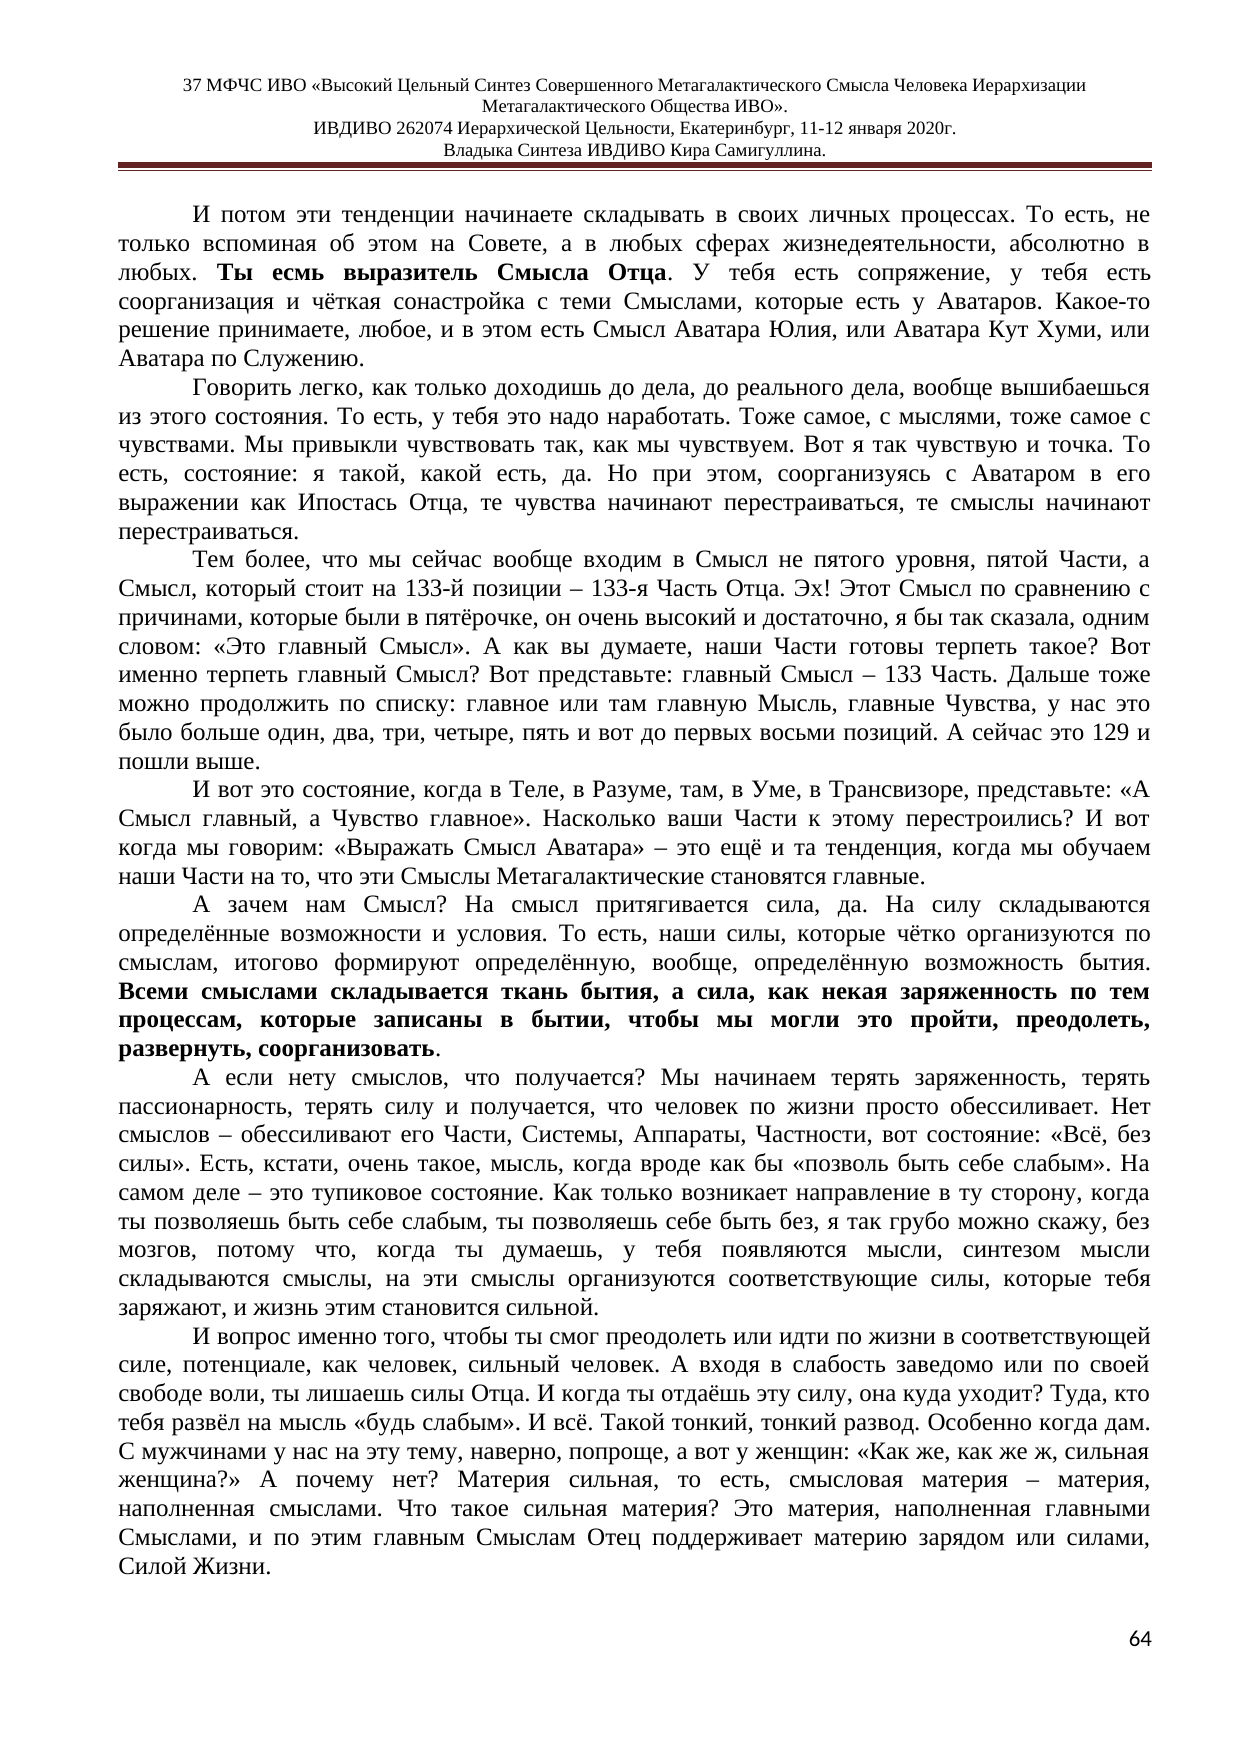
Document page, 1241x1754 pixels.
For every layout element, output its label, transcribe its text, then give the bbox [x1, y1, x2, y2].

text И вот это состояние, когда в Теле, в Разуме, там, в Уме, в Трансвизоре, представьте: «А Смысл главный, а Чувство главное». Насколько ваши Части к этому перестроились? И вот когда мы говорим: «Выражать Смысл Аватара» – это ещё и та тенденция, когда мы обучаем наши Части на то, что эти Смыслы Метагалактические становятся главные. [118, 774, 1152, 889]
text Тем более, что мы сейчас вообще входим в Смысл не пятого уровня, пятой Части, а Смысл, который стоит на 133-й позиции – 133-я Часть Отца. Эх! Этот Смысл по сравнению с причинами, которые были в пятёрочке, он очень высокий и достаточно, я бы так сказала, одним словом: «Это главный Смысл». А как вы думаете, наши Части готовы терпеть такое? Вот именно терпеть главный Смысл? Вот представьте: главный Смысл – 133 Часть. Дальше тоже можно продолжить по списку: главное или там главную Мысль, главные Чувства, у нас это было больше один, два, три, четыре, пять и вот до первых восьми позиций. А сейчас это 129 и пошли выше. [118, 544, 1152, 774]
text А зачем нам Смысл? На смысл притягивается сила, да. На силу складываются определённые возможности и условия. То есть, наши силы, которые чётко организуются по смыслам, итогово формируют определённую, вообще, определённую возможность бытия. Всеми смыслами складывается ткань бытия, а сила, как некая заряженность по тем процессам, которые записаны в бытии, чтобы мы могли это пройти, преодолеть, развернуть, соорганизовать. [118, 889, 1152, 1062]
text Говорить легко, как только доходишь до дела, до реального дела, вообще вышибаешься из этого состояния. То есть, у тебя это надо наработать. Тоже самое, с мыслями, тоже самое с чувствами. Мы привыкли чувствовать так, как мы чувствуем. Вот я так чувствую и точка. То есть, состояние: я такой, какой есть, да. Но при этом, соорганизуясь с Аватаром в его выражении как Ипостась Отца, те чувства начинают перестраиваться, те смыслы начинают перестраиваться. [118, 372, 1152, 544]
text И потом эти тенденции начинаете складывать в своих личных процессах. То есть, не только вспоминая об этом на Совете, а в любых сферах жизнедеятельности, абсолютно в любых. Ты есмь выразитель Смысла Отца. У тебя есть сопряжение, у тебя есть соорганизация и чёткая сонастройка с теми Смыслами, которые есть у Аватаров. Какое-то решение принимаете, любое, и в этом есть Смысл Аватара Юлия, или Аватара Кут Хуми, или Аватара по Служению. [118, 199, 1152, 372]
text И вопрос именно того, чтобы ты смог преодолеть или идти по жизни в соответствующей силе, потенциале, как человек, сильный человек. А входя в слабость заведомо или по своей свободе воли, ты лишаешь силы Отца. И когда ты отдаёшь эту силу, она куда уходит? Туда, кто тебя развёл на мысль «будь слабым». И всё. Такой тонкий, тонкий развод. Особенно когда дам. С мужчинами у нас на эту тему, наверно, попроще, а вот у женщин: «Как же, как же ж, сильная женщина?» А почему нет? Материя сильная, то есть, смысловая материя – материя, наполненная смыслами. Что такое сильная материя? Это материя, наполненная главными Смыслами, и по этим главным Смыслам Отец поддерживает материю зарядом или силами, Силой Жизни. [118, 1321, 1152, 1579]
text А если нету смыслов, что получается? Мы начинаем терять заряженность, терять пассионарность, терять силу и получается, что человек по жизни просто обессиливает. Нет смыслов – обессиливают его Части, Системы, Аппараты, Частности, вот состояние: «Всё, без силы». Есть, кстати, очень такое, мысль, когда вроде как бы «позволь быть себе слабым». На самом деле – это тупиковое состояние. Как только возникает направление в ту сторону, когда ты позволяешь быть себе слабым, ты позволяешь себе быть без, я так грубо можно скажу, без мозгов, потому что, когда ты думаешь, у тебя появляются мысли, синтезом мысли складываются смыслы, на эти смыслы организуются соответствующие силы, которые тебя заряжают, и жизнь этим становится сильной. [118, 1062, 1152, 1321]
